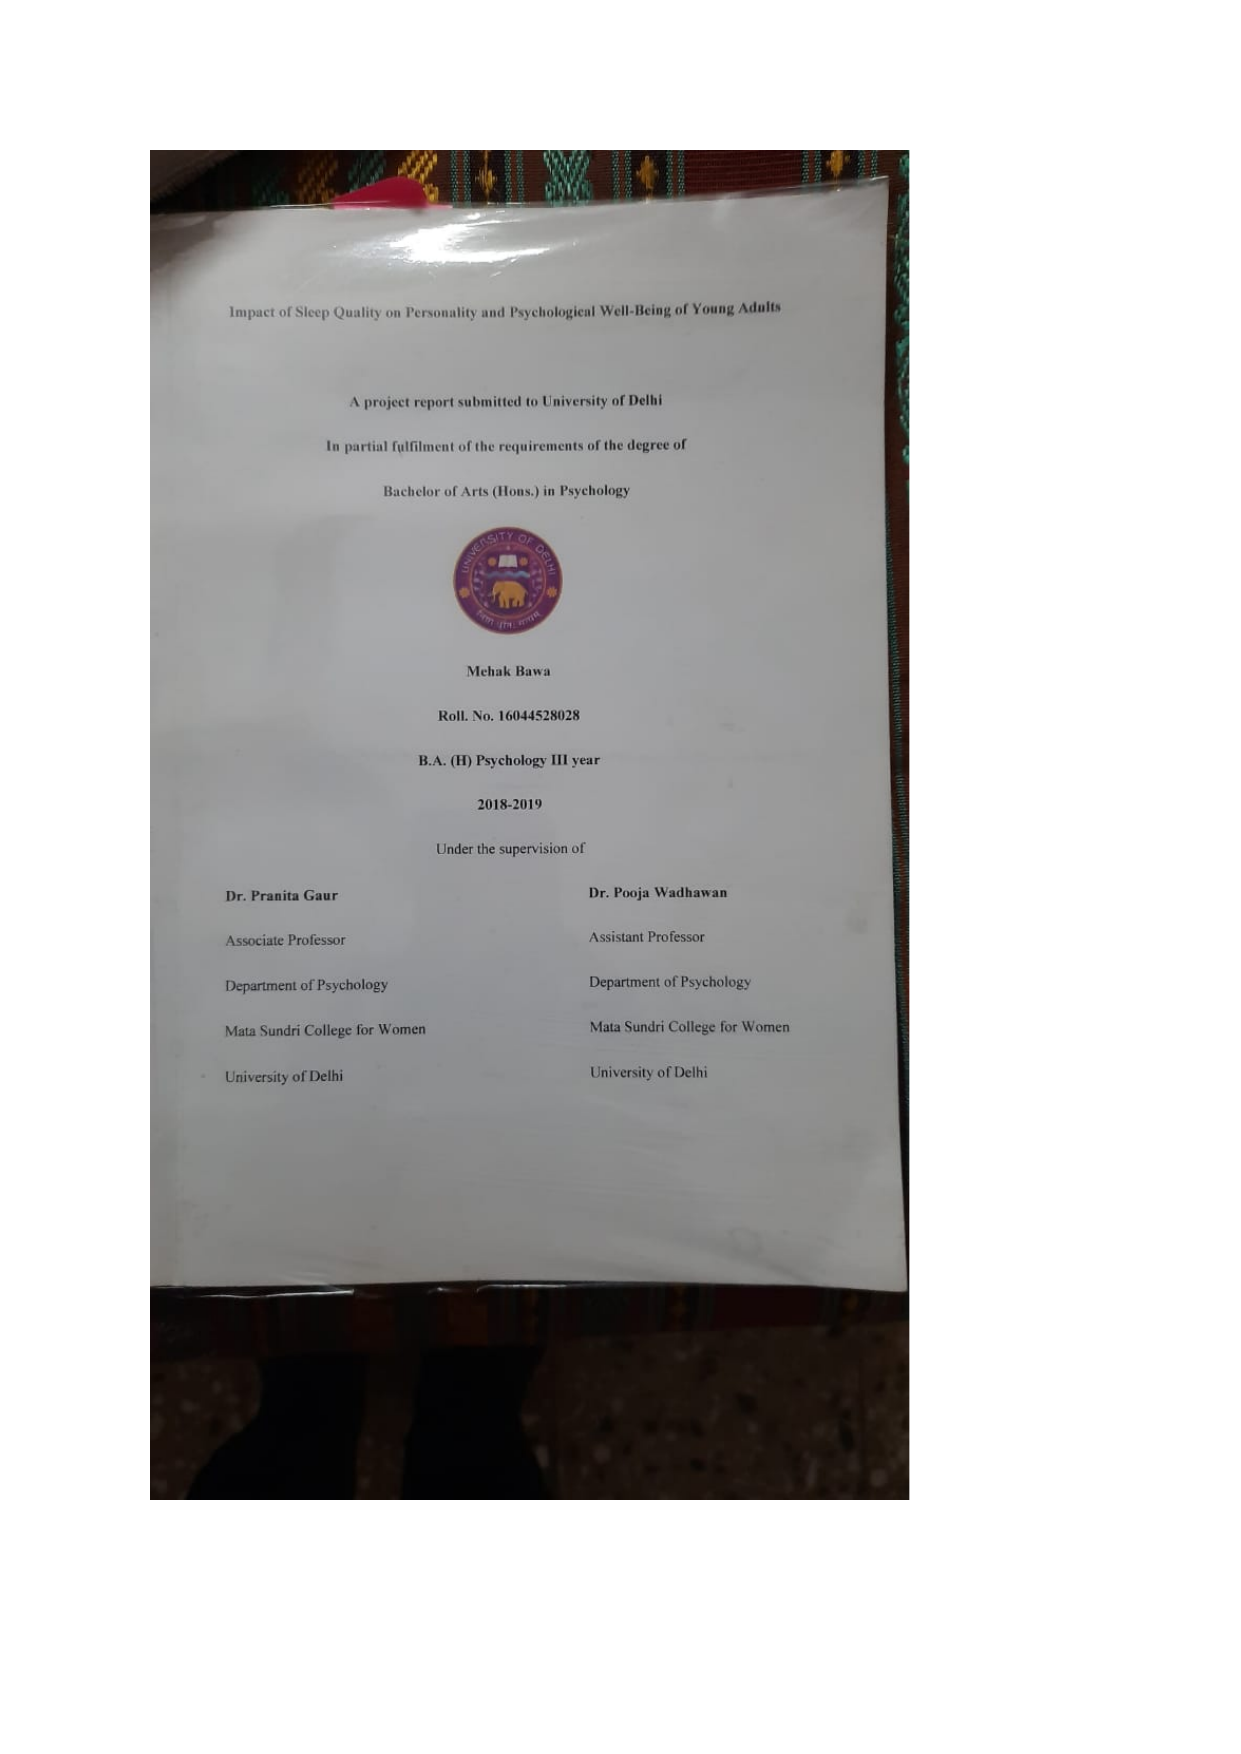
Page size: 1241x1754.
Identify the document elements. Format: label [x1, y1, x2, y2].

picture [150, 150, 910, 1500]
